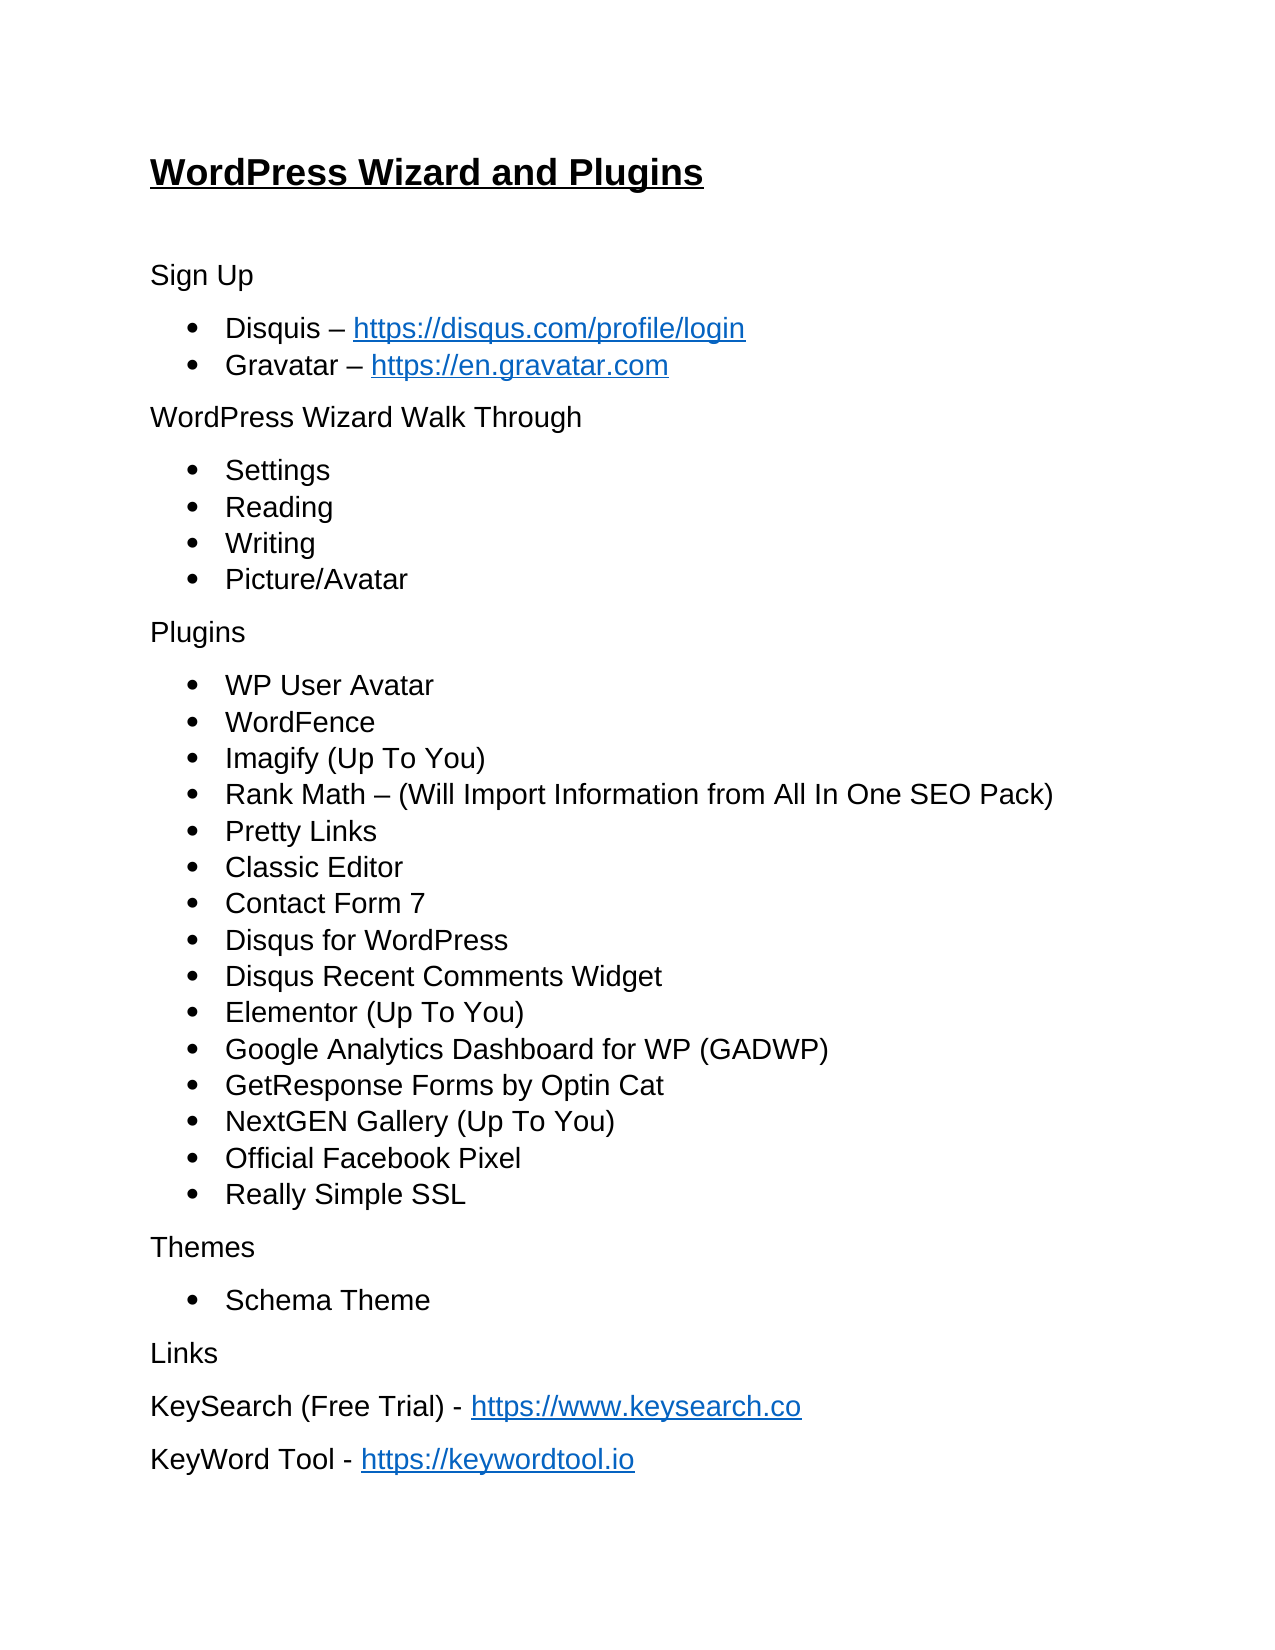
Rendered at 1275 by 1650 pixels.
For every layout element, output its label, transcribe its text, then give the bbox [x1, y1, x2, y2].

list GetResponse Forms by Optin Cat [187, 1068, 1125, 1102]
text WordPress Wizard and Plugins [150, 150, 1125, 193]
list WordFence [187, 704, 1125, 738]
text KeySearch (Free Trial) - https://www.keysearch.co [150, 1389, 1125, 1422]
text Links [150, 1336, 1125, 1369]
list Disqus Recent Comments Widget [187, 959, 1125, 993]
list Picture/Avatar [187, 562, 1125, 596]
list Rank Math – (Will Import Information from All In One SEO Pack) [187, 777, 1125, 811]
text KeyWord Tool - https://keywordtool.io [150, 1442, 1125, 1475]
list Writing [187, 526, 1125, 560]
list Official Facebook Pixel [187, 1141, 1125, 1174]
list Settings [187, 453, 1125, 487]
list Disquis – https://disqus.com/profile/login [187, 311, 1125, 345]
list Google Analytics Dashboard for WP (GADWP) [187, 1032, 1125, 1066]
text Sign Up [150, 258, 1125, 292]
list Classic Editor [187, 850, 1125, 884]
list Schema Theme [187, 1283, 1125, 1317]
text Plugins [150, 615, 1125, 649]
list Imagify (Up To You) [187, 741, 1125, 775]
list Pretty Links [187, 814, 1125, 847]
list Contact Form 7 [187, 886, 1125, 920]
list WP User Avatar [187, 668, 1125, 702]
list Gravatar – https://en.gravatar.com [187, 347, 1125, 381]
list Disqus for WordPress [187, 923, 1125, 956]
text Themes [150, 1230, 1125, 1264]
list NextGEN Gallery (Up To You) [187, 1104, 1125, 1138]
list Really Simple SSL [187, 1177, 1125, 1211]
list Reading [187, 490, 1125, 523]
list Elementor (Up To You) [187, 995, 1125, 1029]
text WordPress Wizard Walk Through [150, 401, 1125, 434]
